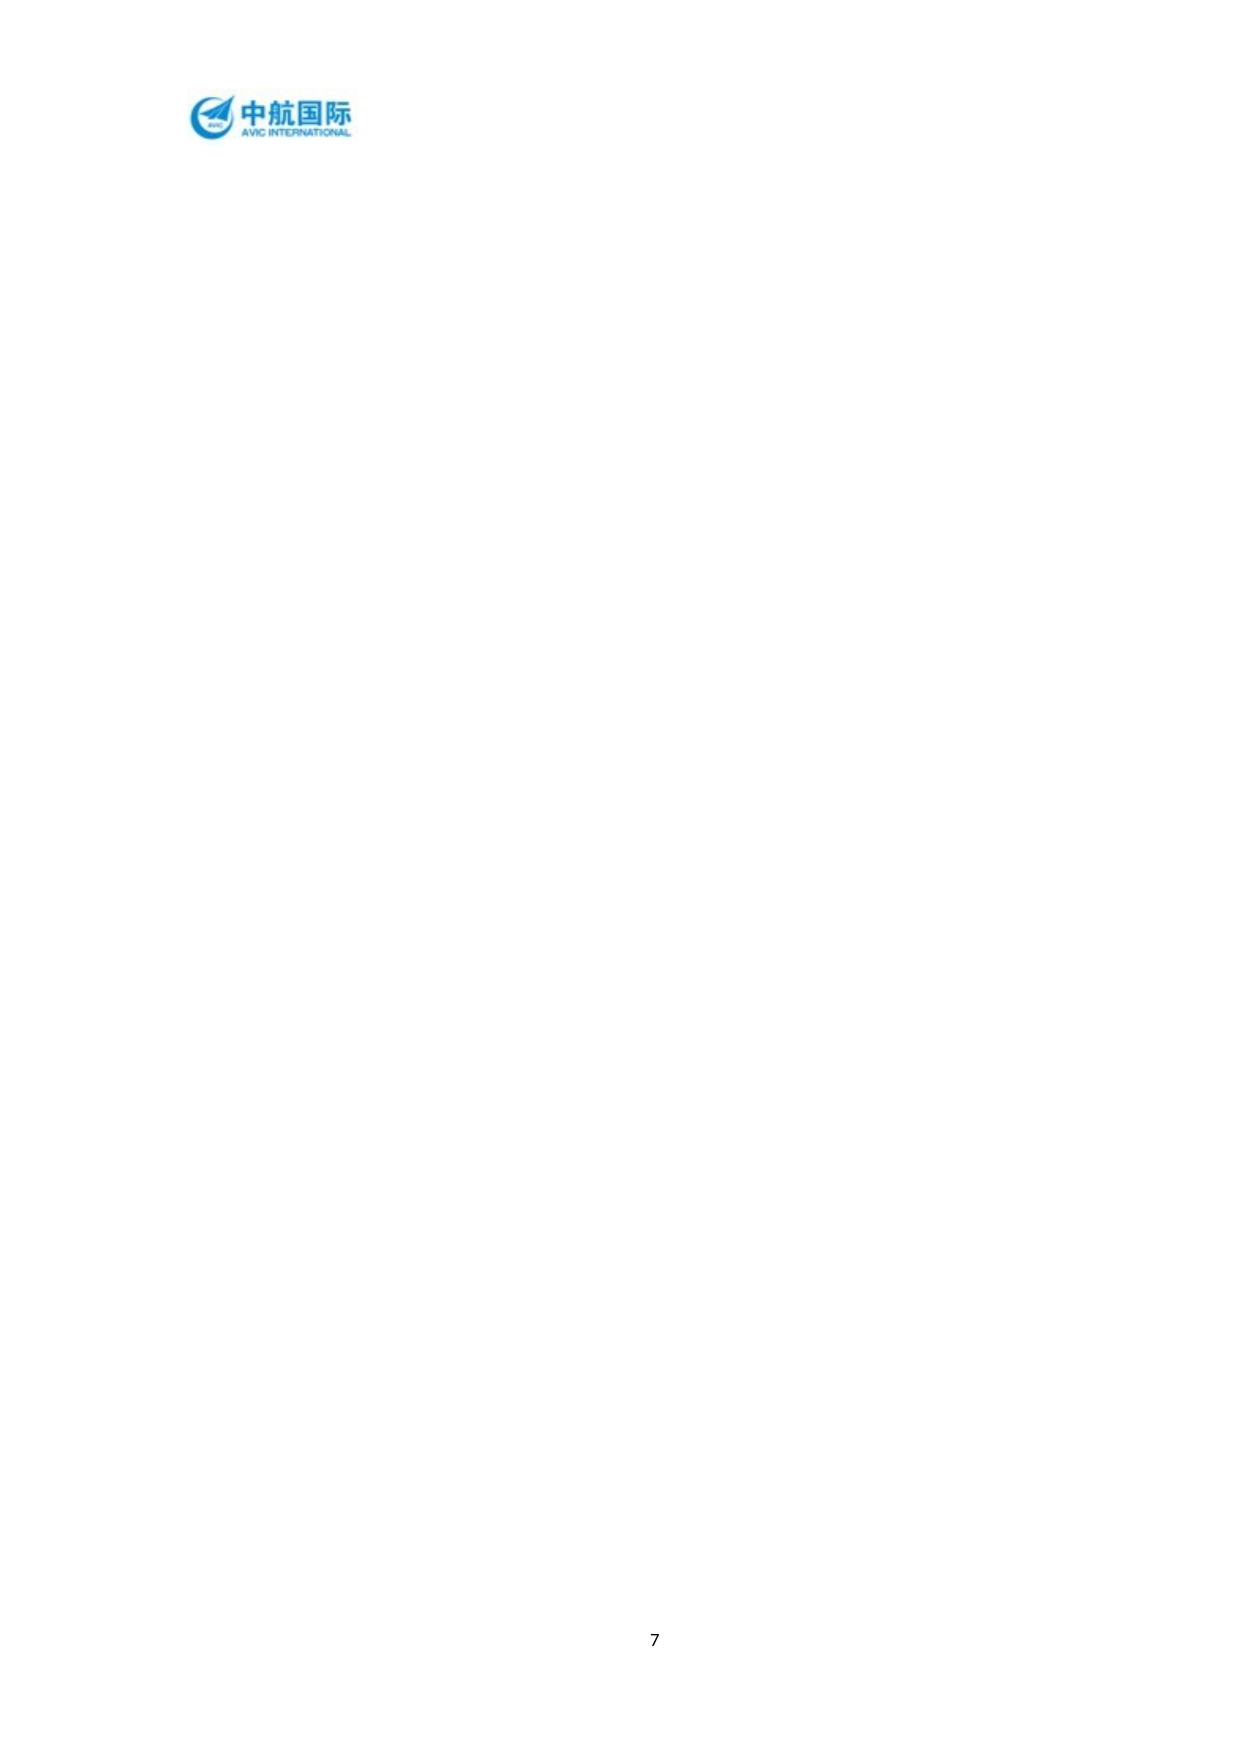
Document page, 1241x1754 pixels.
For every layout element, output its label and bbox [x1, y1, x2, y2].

picture [187, 88, 358, 145]
